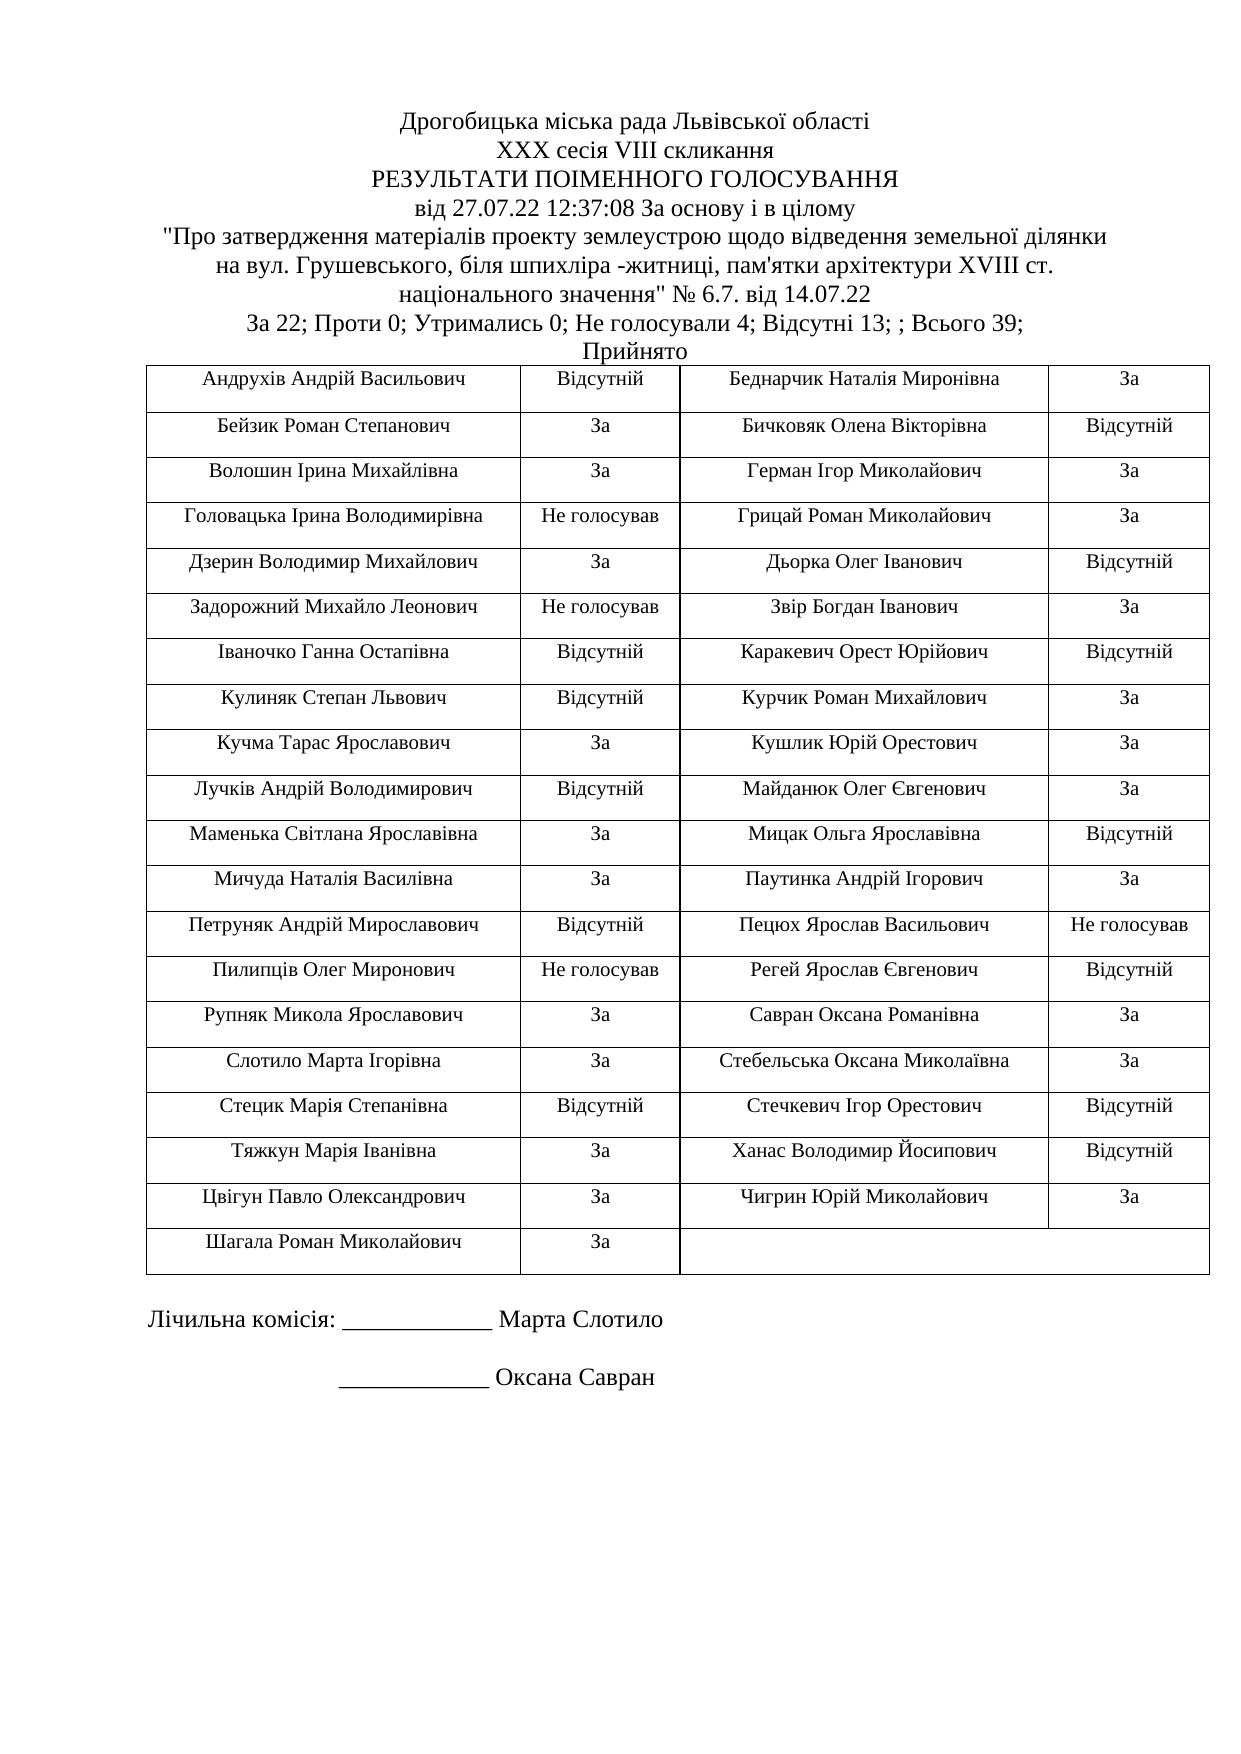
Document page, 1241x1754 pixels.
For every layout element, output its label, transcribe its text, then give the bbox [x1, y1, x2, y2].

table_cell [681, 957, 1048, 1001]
text "Про затвердження матеріалів проекту землеустрою щодо відведення земельної ділянки на вул. Грушевського, біля шпихліра -житниці, пам'ятки архітектури XVIII ст. національного значення" № 6.7. від 14.07.22 [148, 221, 1122, 308]
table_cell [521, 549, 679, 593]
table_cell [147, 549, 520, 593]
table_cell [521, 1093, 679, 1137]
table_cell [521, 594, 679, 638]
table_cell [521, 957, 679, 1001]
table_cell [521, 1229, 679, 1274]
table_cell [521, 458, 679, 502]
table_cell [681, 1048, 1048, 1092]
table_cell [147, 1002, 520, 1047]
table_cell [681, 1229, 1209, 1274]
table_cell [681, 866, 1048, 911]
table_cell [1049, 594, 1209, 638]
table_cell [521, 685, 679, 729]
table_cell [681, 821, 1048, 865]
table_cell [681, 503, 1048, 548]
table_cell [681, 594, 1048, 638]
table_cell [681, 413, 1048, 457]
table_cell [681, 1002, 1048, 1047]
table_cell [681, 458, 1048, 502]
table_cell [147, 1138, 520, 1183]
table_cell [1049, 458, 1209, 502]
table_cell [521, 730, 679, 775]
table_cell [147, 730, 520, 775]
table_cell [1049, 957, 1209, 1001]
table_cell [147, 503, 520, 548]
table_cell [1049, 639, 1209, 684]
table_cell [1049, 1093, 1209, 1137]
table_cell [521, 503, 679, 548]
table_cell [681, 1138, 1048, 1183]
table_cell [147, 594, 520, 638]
text від 27.07.22 12:37:08 За основу і в цілому [148, 193, 1122, 221]
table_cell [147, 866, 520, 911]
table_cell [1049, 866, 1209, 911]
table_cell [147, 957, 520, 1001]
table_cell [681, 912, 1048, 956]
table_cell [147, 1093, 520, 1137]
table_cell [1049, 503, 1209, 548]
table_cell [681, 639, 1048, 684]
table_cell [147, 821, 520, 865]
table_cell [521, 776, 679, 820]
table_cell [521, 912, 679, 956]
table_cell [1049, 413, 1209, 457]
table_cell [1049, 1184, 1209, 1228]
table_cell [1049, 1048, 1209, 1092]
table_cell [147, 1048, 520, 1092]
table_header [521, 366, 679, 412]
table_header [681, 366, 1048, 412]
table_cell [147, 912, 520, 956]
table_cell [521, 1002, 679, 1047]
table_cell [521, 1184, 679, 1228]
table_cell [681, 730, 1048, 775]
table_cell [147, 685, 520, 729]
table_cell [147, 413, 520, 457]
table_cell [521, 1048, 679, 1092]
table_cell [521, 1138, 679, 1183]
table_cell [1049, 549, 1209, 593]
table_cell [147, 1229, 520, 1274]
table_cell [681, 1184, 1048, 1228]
text XXX сесія VIII скликання [148, 135, 1122, 164]
text ____________ Оксана Савран [148, 1362, 1122, 1390]
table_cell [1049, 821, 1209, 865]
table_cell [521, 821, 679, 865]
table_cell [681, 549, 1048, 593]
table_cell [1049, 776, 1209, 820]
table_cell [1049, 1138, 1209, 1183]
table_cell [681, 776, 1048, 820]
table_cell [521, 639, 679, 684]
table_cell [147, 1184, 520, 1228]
text Прийнято [148, 336, 1122, 365]
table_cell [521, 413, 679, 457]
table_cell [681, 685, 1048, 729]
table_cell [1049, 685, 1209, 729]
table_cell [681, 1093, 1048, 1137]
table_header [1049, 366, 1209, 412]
text Лічильна комісія: ____________ Марта Слотило [148, 1304, 1122, 1333]
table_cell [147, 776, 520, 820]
text Дрогобицька міська рада Львівської області [148, 106, 1122, 135]
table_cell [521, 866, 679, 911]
text За 22; Проти 0; Утримались 0; Не голосували 4; Відсутні 13; ; Всього 39; [148, 308, 1122, 336]
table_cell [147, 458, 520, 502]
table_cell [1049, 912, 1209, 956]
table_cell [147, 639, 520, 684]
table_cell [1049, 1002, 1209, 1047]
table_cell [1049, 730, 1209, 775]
text РЕЗУЛЬТАТИ ПОІМЕННОГО ГОЛОСУВАННЯ [148, 164, 1122, 193]
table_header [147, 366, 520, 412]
